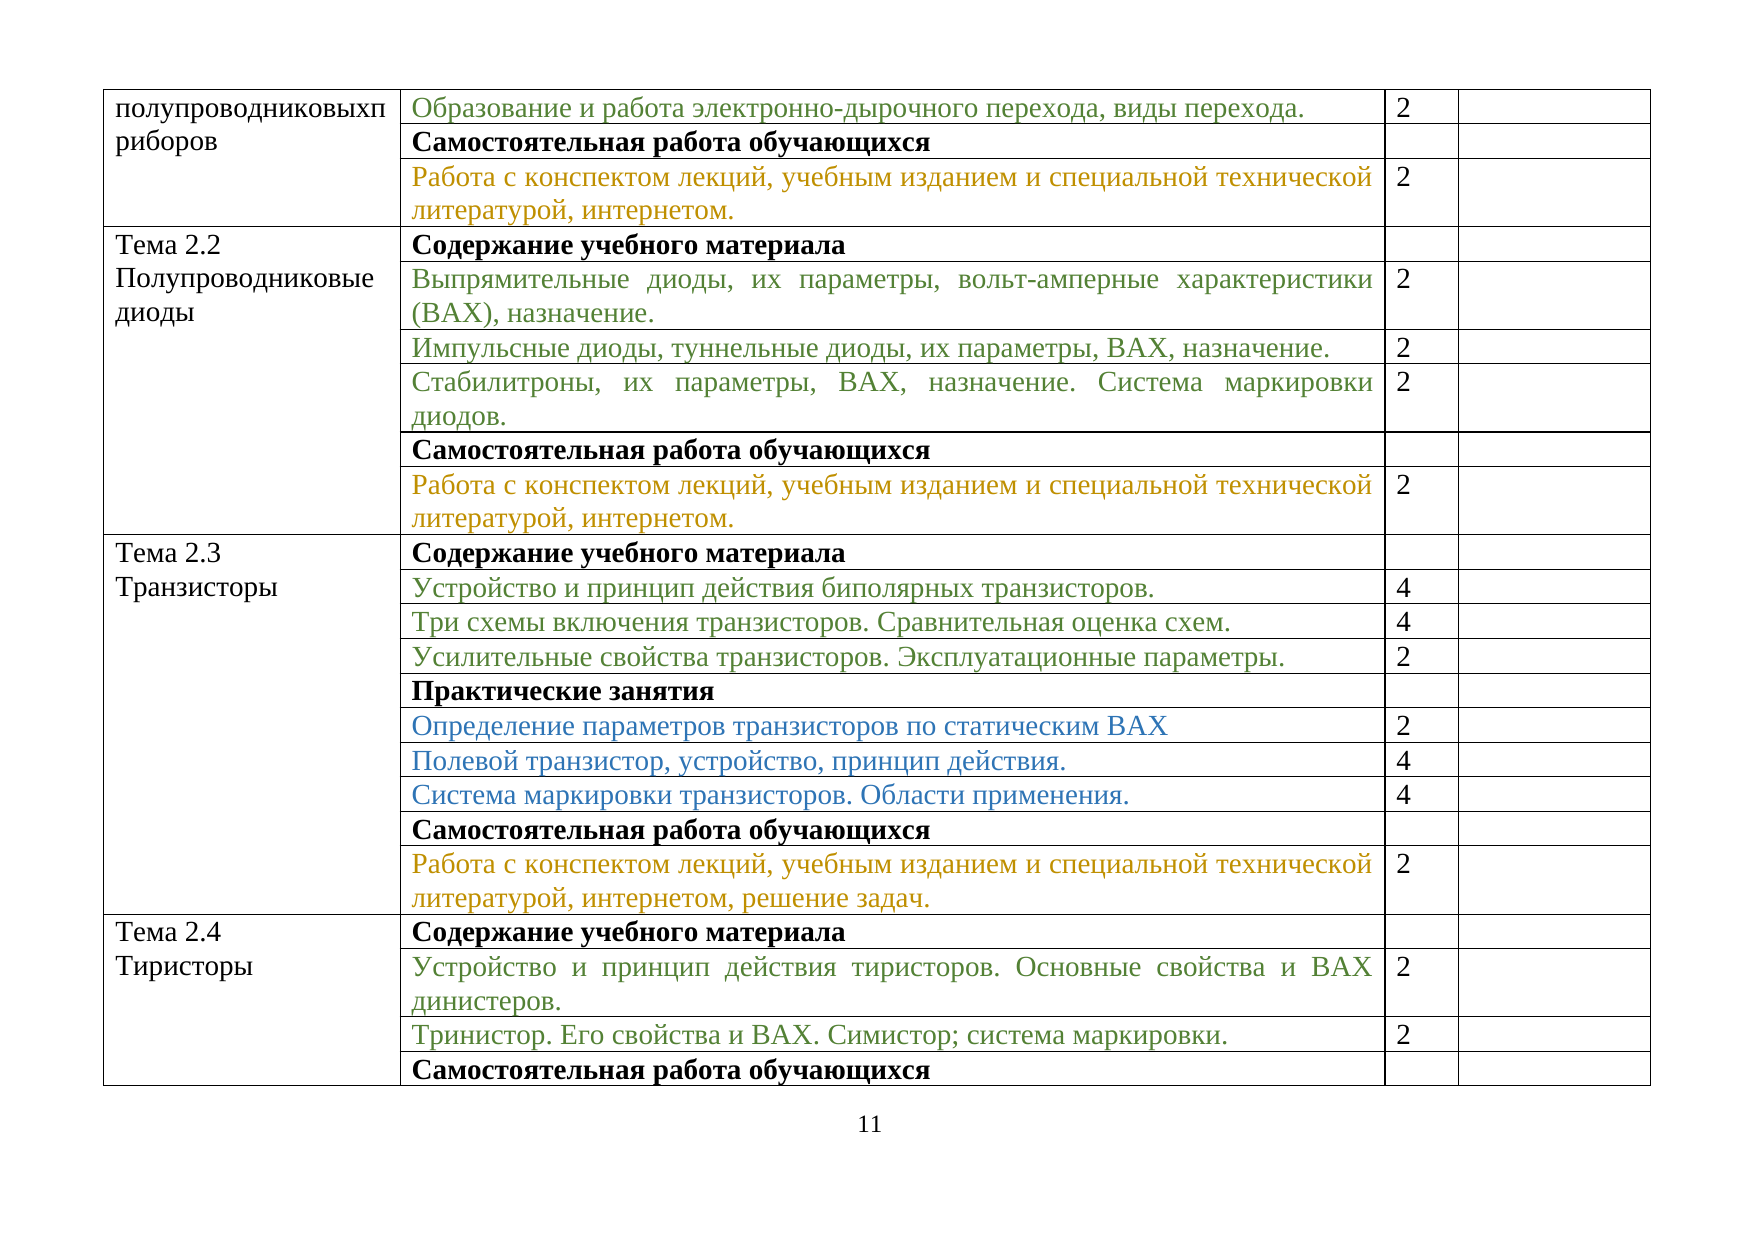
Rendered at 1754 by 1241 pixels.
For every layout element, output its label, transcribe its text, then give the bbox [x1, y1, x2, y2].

table_cell Самостоятельная работа обучающихся [401, 124, 1384, 158]
table_cell [1459, 949, 1650, 1016]
table_cell [1459, 330, 1650, 363]
table_cell 2 [1386, 330, 1458, 363]
table_cell [1459, 364, 1650, 431]
table_cell Практические занятия [401, 674, 1384, 707]
table_cell 2 [1386, 159, 1458, 226]
table_cell 2 [1386, 364, 1458, 431]
table_cell [1459, 1017, 1650, 1051]
table_cell Тема 2.4 Тиристоры [104, 915, 400, 1085]
table_cell 2 [1386, 708, 1458, 742]
table_cell [1459, 812, 1650, 845]
table_cell [1459, 227, 1650, 261]
table_cell Система маркировки транзисторов. Области применения. [401, 777, 1384, 811]
table_cell 2 [1386, 90, 1458, 123]
table_cell [1459, 535, 1650, 569]
table_cell [1459, 604, 1650, 638]
table_cell [1459, 743, 1650, 776]
table_cell Устройство и принцип действия тиристоров. Основные свойства и ВАХ динистеров. [401, 949, 1384, 1016]
table_cell Тема 2.2 Полупроводниковые диоды [104, 227, 400, 534]
table_cell Импульсные диоды, туннельные диоды, их параметры, ВАХ, назначение. [401, 330, 1384, 363]
table_cell Содержание учебного материала [401, 915, 1384, 948]
table_cell [1459, 90, 1650, 123]
table_cell Тема 2.3 Транзисторы [104, 535, 400, 913]
table_cell Образование и работа электронно-дырочного перехода, виды перехода. [401, 90, 1384, 123]
table_cell 2 [1386, 467, 1458, 534]
table_cell Выпрямительные диоды, их параметры, вольт-амперные характеристики (ВАХ), назначение. [401, 262, 1384, 329]
table_cell [1386, 1052, 1458, 1085]
table_cell Тринистор. Его свойства и ВАХ. Симистор; система маркировки. [401, 1017, 1384, 1051]
table_cell [1386, 227, 1458, 261]
table_cell 4 [1386, 570, 1458, 603]
table_cell 2 [1386, 1017, 1458, 1051]
table_cell Усилительные свойства транзисторов. Эксплуатационные параметры. [401, 639, 1384, 672]
table_cell Самостоятельная работа обучающихся [401, 1052, 1384, 1085]
table_cell [1386, 915, 1458, 948]
table_cell [1459, 639, 1650, 672]
table_cell [1459, 570, 1650, 603]
table_cell Три схемы включения транзисторов. Сравнительная оценка схем. [401, 604, 1384, 638]
table_cell [1386, 433, 1458, 466]
table_cell Самостоятельная работа обучающихся [401, 812, 1384, 845]
table_cell [1459, 124, 1650, 158]
table_cell [1459, 708, 1650, 742]
table_cell [1459, 433, 1650, 466]
table_cell 2 [1386, 639, 1458, 672]
table_cell Содержание учебного материала [401, 535, 1384, 569]
table_cell Самостоятельная работа обучающихся [401, 433, 1384, 466]
table_cell [1459, 915, 1650, 948]
table_cell Содержание учебного материала [401, 227, 1384, 261]
table_cell Устройство и принцип действия биполярных транзисторов. [401, 570, 1384, 603]
table_cell [1459, 159, 1650, 226]
table_cell 2 [1386, 846, 1458, 913]
table_cell 4 [1386, 604, 1458, 638]
table_cell [1459, 1052, 1650, 1085]
table_cell Стабилитроны, их параметры, ВАХ, назначение. Система маркировки диодов. [401, 364, 1384, 431]
table_cell [1386, 124, 1458, 158]
table_cell [1459, 777, 1650, 811]
table_cell Полевой транзистор, устройство, принцип действия. [401, 743, 1384, 776]
table_cell Работа с конспектом лекций, учебным изданием и специальной технической литературой, интернетом. [401, 467, 1384, 534]
table_cell 4 [1386, 777, 1458, 811]
table_cell [1459, 467, 1650, 534]
table_cell [1386, 674, 1458, 707]
table_cell [1386, 812, 1458, 845]
table_cell [1459, 846, 1650, 913]
table_cell Определение параметров транзисторов по статическим ВАХ [401, 708, 1384, 742]
table_cell 2 [1386, 262, 1458, 329]
table_cell [1386, 535, 1458, 569]
table_cell [1459, 262, 1650, 329]
table_cell Работа с конспектом лекций, учебным изданием и специальной технической литературой, интернетом. [401, 159, 1384, 226]
table_cell 2 [1386, 949, 1458, 1016]
table_cell [1459, 674, 1650, 707]
table_cell Работа с конспектом лекций, учебным изданием и специальной технической литературой, интернетом, решение задач. [401, 846, 1384, 913]
table_cell 4 [1386, 743, 1458, 776]
